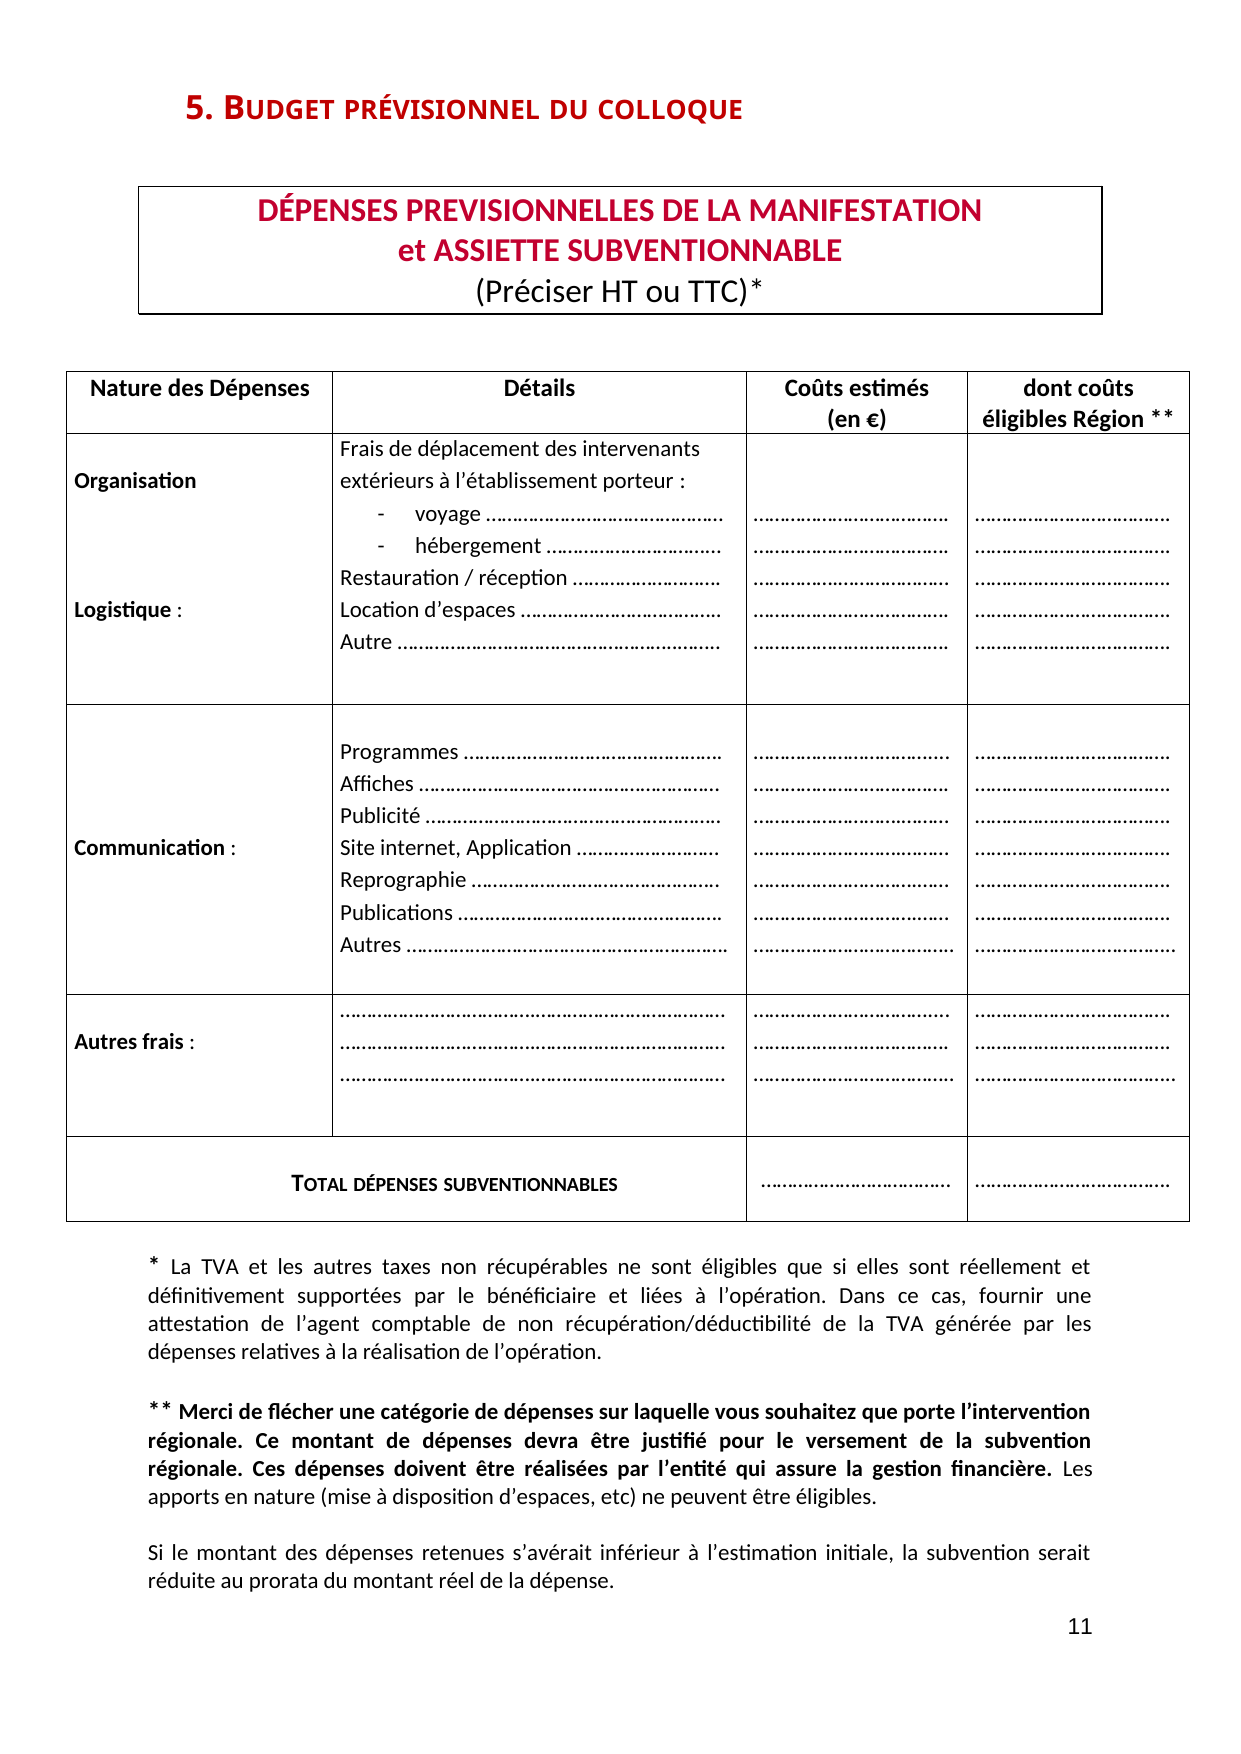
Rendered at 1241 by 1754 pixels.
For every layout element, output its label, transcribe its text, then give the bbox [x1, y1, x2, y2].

text Si le montant des dépenses retenues s’avérait inférieur à l’estimation initiale, la subvention serait réduite au prorata du montant réel de la dépense. [148, 1538, 1093, 1594]
table_header Détails [333, 372, 746, 433]
table_cell [67, 705, 332, 737]
table_cell ………………………………. [968, 1137, 1189, 1221]
table_cell Organisation Logistique : [67, 434, 332, 704]
subtitle DÉPENSES PREVISIONNELLES DE LA MANIFESTATION [139, 187, 1101, 229]
table_cell ………………………………. ………………………………. ……………………………….. [968, 995, 1189, 1136]
table_cell [968, 705, 1189, 737]
table_cell Autres frais : [67, 995, 332, 1136]
table_cell Total dépenses subventionnables [67, 1137, 746, 1221]
subtitle et ASSIETTE SUBVENTIONNABLE [148, 229, 1093, 267]
table_cell ……………………………… [747, 1137, 967, 1221]
table_cell ………………………………. ………………………………. ………………………………. ………………………………. ………………………………. [968, 434, 1189, 704]
list ** Merci de flécher une catégorie de dépenses sur laquelle vous souhaitez que porte l’intervention régionale. Ce montant de dépenses devra être justifié pour le versement de la subvention régionale. Ces dépenses doivent être réalisées par l’entité qui assure la gestion financière. Les apports en nature (mise à disposition d’espaces, etc) ne peuvent être éligibles. [148, 1395, 1093, 1510]
table_cell [747, 705, 967, 737]
table_header Coûts estimés (en €) [747, 372, 967, 433]
table_cell …………………………….... ………………………………. ……………………….……… ……………………….……… ………………………….…… ………………………….…… ……………………………….. [747, 737, 967, 994]
table_cell ……………………………….……………………………… ……………………………….……………………………… ……………………………….……………………………… [333, 995, 746, 1136]
table_cell Communication : [67, 737, 332, 994]
table_cell [333, 705, 746, 737]
table_cell …………………………….... ………………………………. ……………………………….. [747, 995, 967, 1136]
table_cell ………………………………. ………………………………. …………….………………… ………………………………. ………………………………. [747, 434, 967, 704]
text (Préciser HT ou TTC)* [139, 267, 1101, 313]
subtitle Budget prévisionnel du colloque [185, 84, 1093, 129]
table_cell Frais de déplacement des intervenants extérieurs à l’établissement porteur : voyage ……………………………………… hébergement …………………………... Restauration / réception ………………………. Location d’espaces ……………………………….. Autre ……………………………………………..…….. [333, 434, 746, 704]
table_header Nature des Dépenses [67, 372, 332, 433]
table_header dont coûts éligibles Région ** [968, 372, 1189, 433]
table_cell ………………………………. ………………………………. ………………………………. ………………………………. ………………………………. ………………………………. ……………………………….. [968, 737, 1189, 994]
table_cell Programmes …………………………………………. Affiches ………………………………………………… Publicité ……………………………………………….. Site internet, Application ……………………… Reprographie ……………………………………….. Publications ……………………………….…………. Autres ……………………………………………………. [333, 737, 746, 994]
list * La TVA et les autres taxes non récupérables ne sont éligibles que si elles sont réellement et définitivement supportées par le bénéficiaire et liées à l’opération. Dans ce cas, fournir une attestation de l’agent comptable de non récupération/déductibilité de la TVA générée par les dépenses relatives à la réalisation de l’opération. [148, 1250, 1093, 1365]
